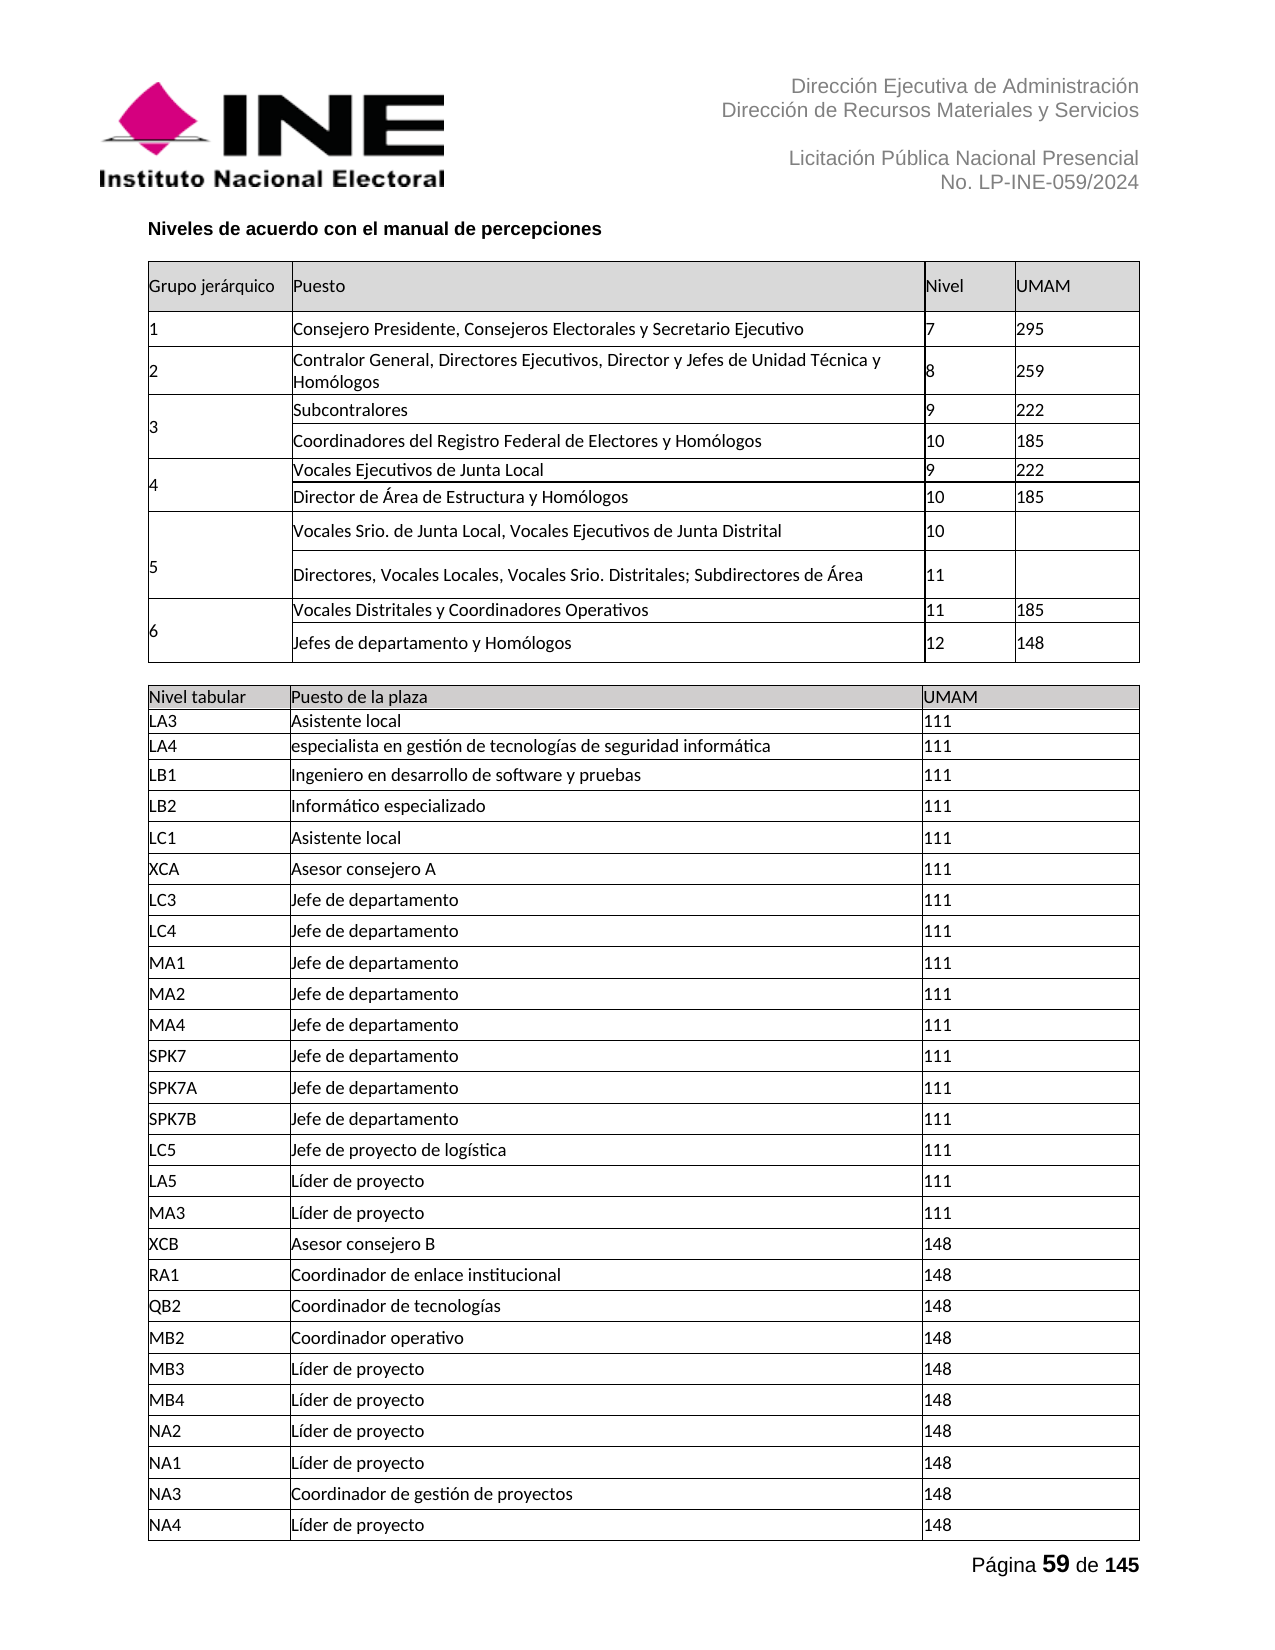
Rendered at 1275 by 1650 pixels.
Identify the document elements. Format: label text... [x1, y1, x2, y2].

table_cell Informático especializado [291, 791, 922, 821]
table_cell 222 [1016, 395, 1139, 423]
table_cell LC1 [149, 822, 290, 852]
table_cell 111 [923, 1010, 1139, 1040]
table_cell Vocales Distritales y Coordinadores Operativos [293, 599, 924, 622]
table_cell 9 [926, 459, 1015, 481]
table_header Nivel [926, 262, 1015, 311]
table_cell 148 [923, 1416, 1139, 1446]
table_cell Subcontralores [293, 395, 924, 423]
table_cell 10 [926, 512, 1015, 550]
table_cell 4 [149, 459, 292, 511]
table_cell 111 [923, 734, 1139, 759]
table_cell 10 [926, 424, 1015, 457]
table_cell especialista en gestión de tecnologías de seguridad informática [291, 734, 922, 759]
table_cell 111 [923, 710, 1139, 732]
table_cell Líder de proyecto [291, 1385, 922, 1415]
table_header Puesto de la plaza [291, 686, 922, 708]
table_cell Coordinador operativo [291, 1322, 922, 1352]
table_cell 111 [923, 1041, 1139, 1071]
table_cell 111 [923, 760, 1139, 790]
table_cell 111 [923, 1166, 1139, 1196]
table_cell Jefe de departamento [291, 1041, 922, 1071]
table_cell NA2 [149, 1416, 290, 1446]
table_cell Coordinador de gestión de proyectos [291, 1479, 922, 1509]
table_cell 148 [923, 1510, 1139, 1540]
table_cell 8 [926, 347, 1015, 394]
table_cell NA3 [149, 1479, 290, 1509]
table_cell LC3 [149, 885, 290, 915]
table_cell 111 [923, 1104, 1139, 1134]
table_cell 111 [923, 854, 1139, 884]
table_cell 7 [926, 312, 1015, 346]
table_cell 148 [923, 1229, 1139, 1259]
table_cell Líder de proyecto [291, 1354, 922, 1384]
table_cell Líder de proyecto [291, 1510, 922, 1540]
table_header Puesto [293, 262, 924, 311]
table_cell 111 [923, 1197, 1139, 1227]
table_cell 148 [923, 1260, 1139, 1290]
table_cell 111 [923, 979, 1139, 1009]
table_cell Vocales Ejecutivos de Junta Local [293, 459, 924, 481]
table_cell 148 [1016, 623, 1139, 662]
table_cell 185 [1016, 483, 1139, 511]
table_cell 111 [923, 1072, 1139, 1102]
table_cell Jefe de departamento [291, 916, 922, 946]
table_cell [1016, 512, 1139, 550]
table_cell [1016, 551, 1139, 598]
table_cell Vocales Srio. de Junta Local, Vocales Ejecutivos de Junta Distrital [293, 512, 924, 550]
table_cell LB2 [149, 791, 290, 821]
table_cell 148 [923, 1322, 1139, 1352]
table_cell 11 [926, 599, 1015, 622]
table_cell SPK7B [149, 1104, 290, 1134]
table_cell Jefes de departamento y Homólogos [293, 623, 924, 662]
table_cell Jefe de departamento [291, 1010, 922, 1040]
text Niveles de acuerdo con el manual de percepciones [148, 218, 1133, 239]
table_cell Jefe de departamento [291, 979, 922, 1009]
table_cell NA4 [149, 1510, 290, 1540]
table_cell Consejero Presidente, Consejeros Electorales y Secretario Ejecutivo [293, 312, 924, 346]
table_cell XCB [149, 1229, 290, 1259]
table_cell MA4 [149, 1010, 290, 1040]
table_cell 148 [923, 1354, 1139, 1384]
table_cell 111 [923, 916, 1139, 946]
table_cell 295 [1016, 312, 1139, 346]
table_header UMAM [1016, 262, 1139, 311]
table_cell Coordinadores del Registro Federal de Electores y Homólogos [293, 424, 924, 457]
table_cell MA2 [149, 979, 290, 1009]
table_cell RA1 [149, 1260, 290, 1290]
table_cell 148 [923, 1479, 1139, 1509]
table_cell 148 [923, 1291, 1139, 1321]
table_cell Jefe de departamento [291, 1072, 922, 1102]
table_cell LA5 [149, 1166, 290, 1196]
picture [100, 82, 444, 187]
table_cell LB1 [149, 760, 290, 790]
table_cell Coordinador de enlace institucional [291, 1260, 922, 1290]
table_cell 2 [149, 347, 292, 394]
table_cell 9 [926, 395, 1015, 423]
table_header Nivel tabular [149, 686, 290, 708]
table_cell Líder de proyecto [291, 1447, 922, 1477]
table_cell 259 [1016, 347, 1139, 394]
table_cell 1 [149, 312, 292, 346]
table_cell QB2 [149, 1291, 290, 1321]
table_cell 111 [923, 822, 1139, 852]
table_header Grupo jerárquico [149, 262, 292, 311]
table_cell Jefe de departamento [291, 885, 922, 915]
table_cell Líder de proyecto [291, 1416, 922, 1446]
table_cell Asesor consejero B [291, 1229, 922, 1259]
table_cell LC4 [149, 916, 290, 946]
table_cell XCA [149, 854, 290, 884]
table_cell MA1 [149, 947, 290, 977]
table_cell MB4 [149, 1385, 290, 1415]
table_cell 10 [926, 483, 1015, 511]
table_cell 6 [149, 599, 292, 662]
table_cell 111 [923, 1135, 1139, 1165]
table_cell Director de Área de Estructura y Homólogos [293, 483, 924, 511]
table_cell MA3 [149, 1197, 290, 1227]
table_cell Directores, Vocales Locales, Vocales Srio. Distritales; Subdirectores de Área [293, 551, 924, 598]
table_cell 185 [1016, 424, 1139, 457]
table_cell Contralor General, Directores Ejecutivos, Director y Jefes de Unidad Técnica y Homólogos [293, 347, 924, 394]
table_cell Líder de proyecto [291, 1166, 922, 1196]
table_cell 12 [926, 623, 1015, 662]
table_cell 111 [923, 947, 1139, 977]
table_cell Jefe de departamento [291, 947, 922, 977]
table_cell Asistente local [291, 822, 922, 852]
table_cell Líder de proyecto [291, 1197, 922, 1227]
table_cell Asistente local [291, 710, 922, 732]
table_cell Jefe de departamento [291, 1104, 922, 1134]
table_cell Asesor consejero A [291, 854, 922, 884]
table_cell Coordinador de tecnologías [291, 1291, 922, 1321]
table_cell MB2 [149, 1322, 290, 1352]
table_cell 111 [923, 791, 1139, 821]
table_header UMAM [923, 686, 1139, 708]
table_cell 222 [1016, 459, 1139, 481]
table_cell 148 [923, 1447, 1139, 1477]
table_cell 11 [926, 551, 1015, 598]
table_cell MB3 [149, 1354, 290, 1384]
table_cell Ingeniero en desarrollo de software y pruebas [291, 760, 922, 790]
table_cell 3 [149, 395, 292, 457]
table_cell Jefe de proyecto de logística [291, 1135, 922, 1165]
table_cell 5 [149, 512, 292, 598]
table_cell NA1 [149, 1447, 290, 1477]
table_cell SPK7A [149, 1072, 290, 1102]
table_cell LA3 [149, 710, 290, 732]
table_cell 185 [1016, 599, 1139, 622]
table_cell 111 [923, 885, 1139, 915]
table_cell LA4 [149, 734, 290, 759]
table_cell LC5 [149, 1135, 290, 1165]
table_cell SPK7 [149, 1041, 290, 1071]
table_cell 148 [923, 1385, 1139, 1415]
